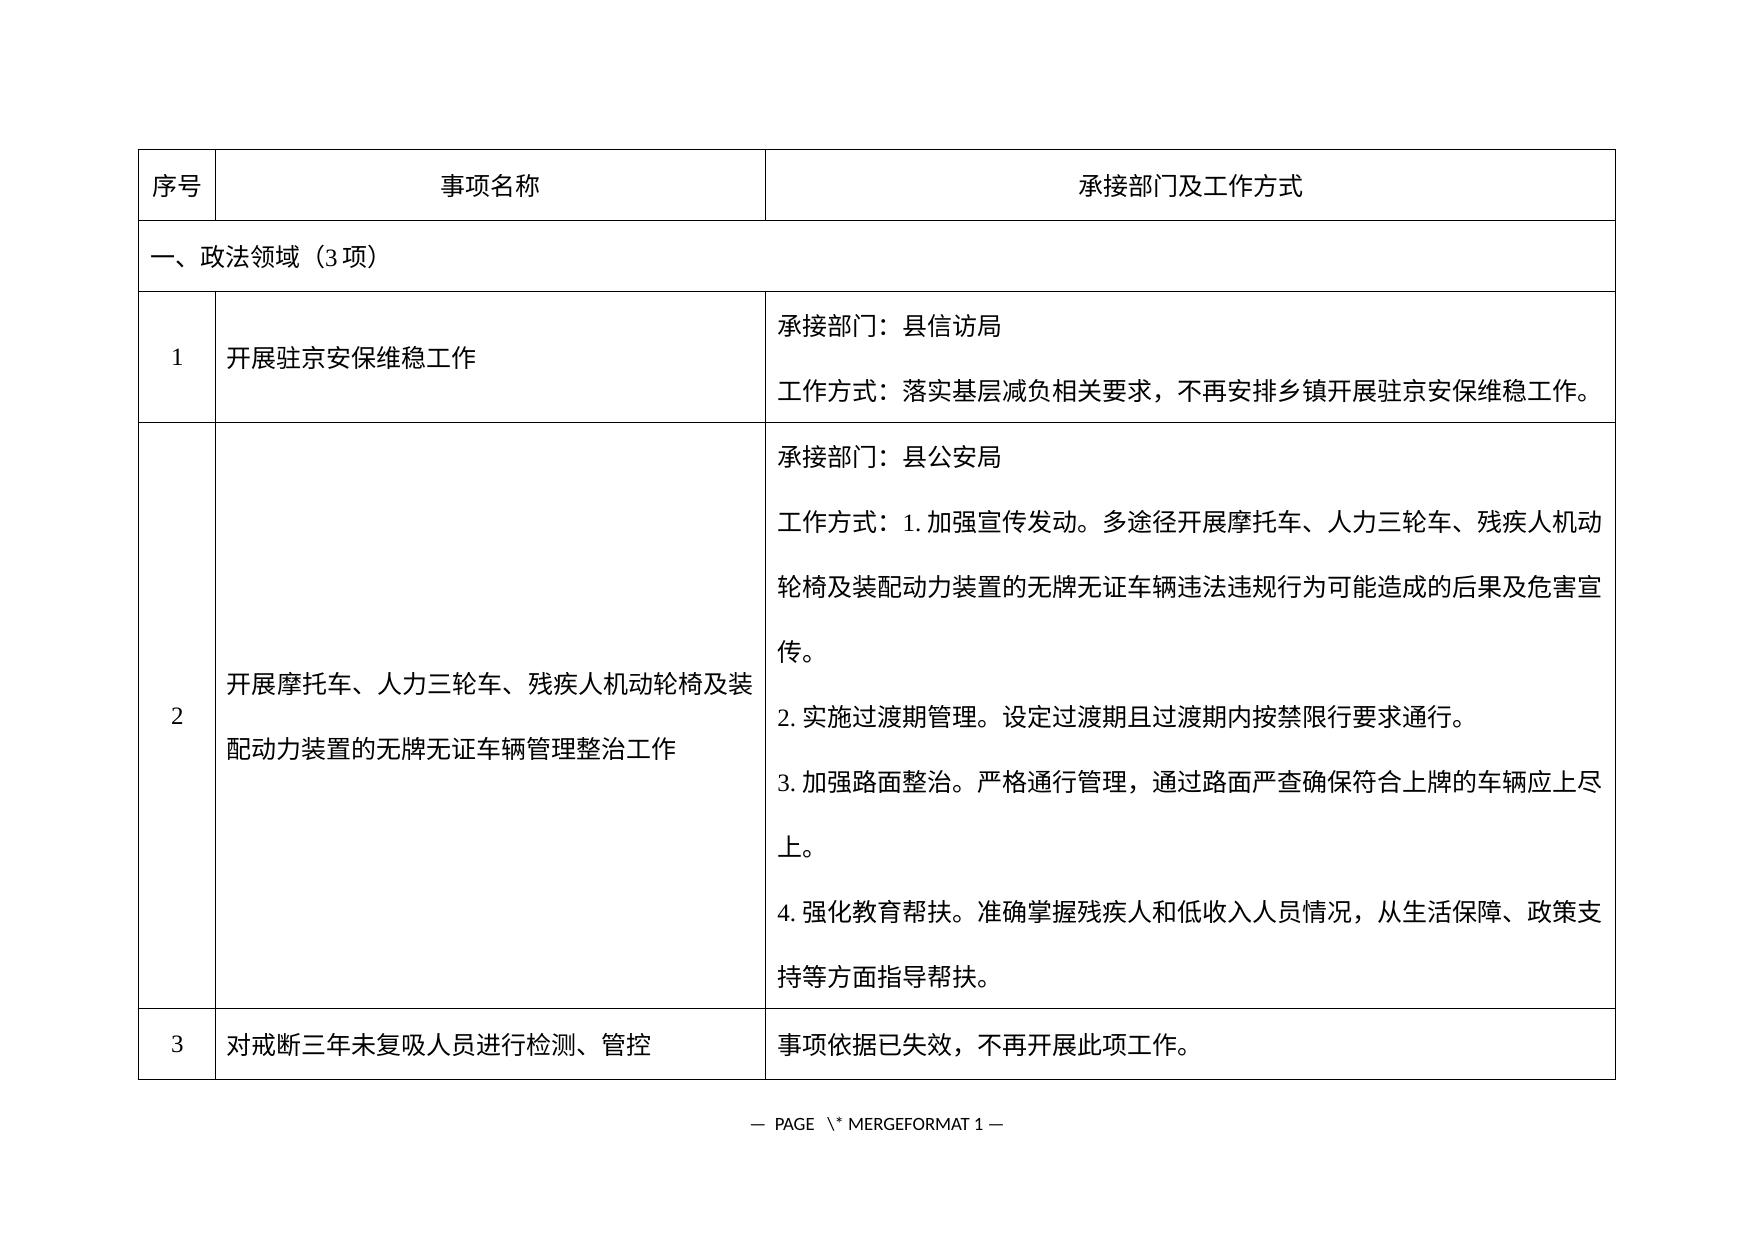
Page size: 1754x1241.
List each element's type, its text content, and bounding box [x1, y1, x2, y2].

table_cell 承接部门：县公安局 工作方式：1. 加强宣传发动。多途径开展摩托车、人力三轮车、残疾人机动轮椅及装配动力装置的无牌无证车辆违法违规行为可能造成的后果及危害宣传。 2. 实施过渡期管理。设定过渡期且过渡期内按禁限行要求通行。 3. 加强路面整治。严格通行管理，通过路面严查确保符合上牌的车辆应上尽上。 4. 强化教育帮扶。准确掌握残疾人和低收入人员情况，从生活保障、政策支持等方面指导帮扶。 [766, 423, 1615, 1008]
table_header 序号 [139, 150, 215, 220]
table_cell 承接部门：县信访局 工作方式：落实基层减负相关要求，不再安排乡镇开展驻京安保维稳工作。 [766, 292, 1615, 422]
table_cell 3 [139, 1009, 215, 1078]
table_cell 1 [139, 292, 215, 422]
table_cell 开展摩托车、人力三轮车、残疾人机动轮椅及装配动力装置的无牌无证车辆管理整治工作 [216, 423, 765, 1008]
table_header 承接部门及工作方式 [766, 150, 1615, 220]
table_cell 事项依据已失效，不再开展此项工作。 [766, 1009, 1615, 1078]
table_cell 开展驻京安保维稳工作 [216, 292, 765, 422]
table_cell 2 [139, 423, 215, 1008]
table_header 事项名称 [216, 150, 765, 220]
table_cell 一、政法领域（3项） [139, 221, 1615, 291]
table_cell 对戒断三年未复吸人员进行检测、管控 [216, 1009, 765, 1078]
